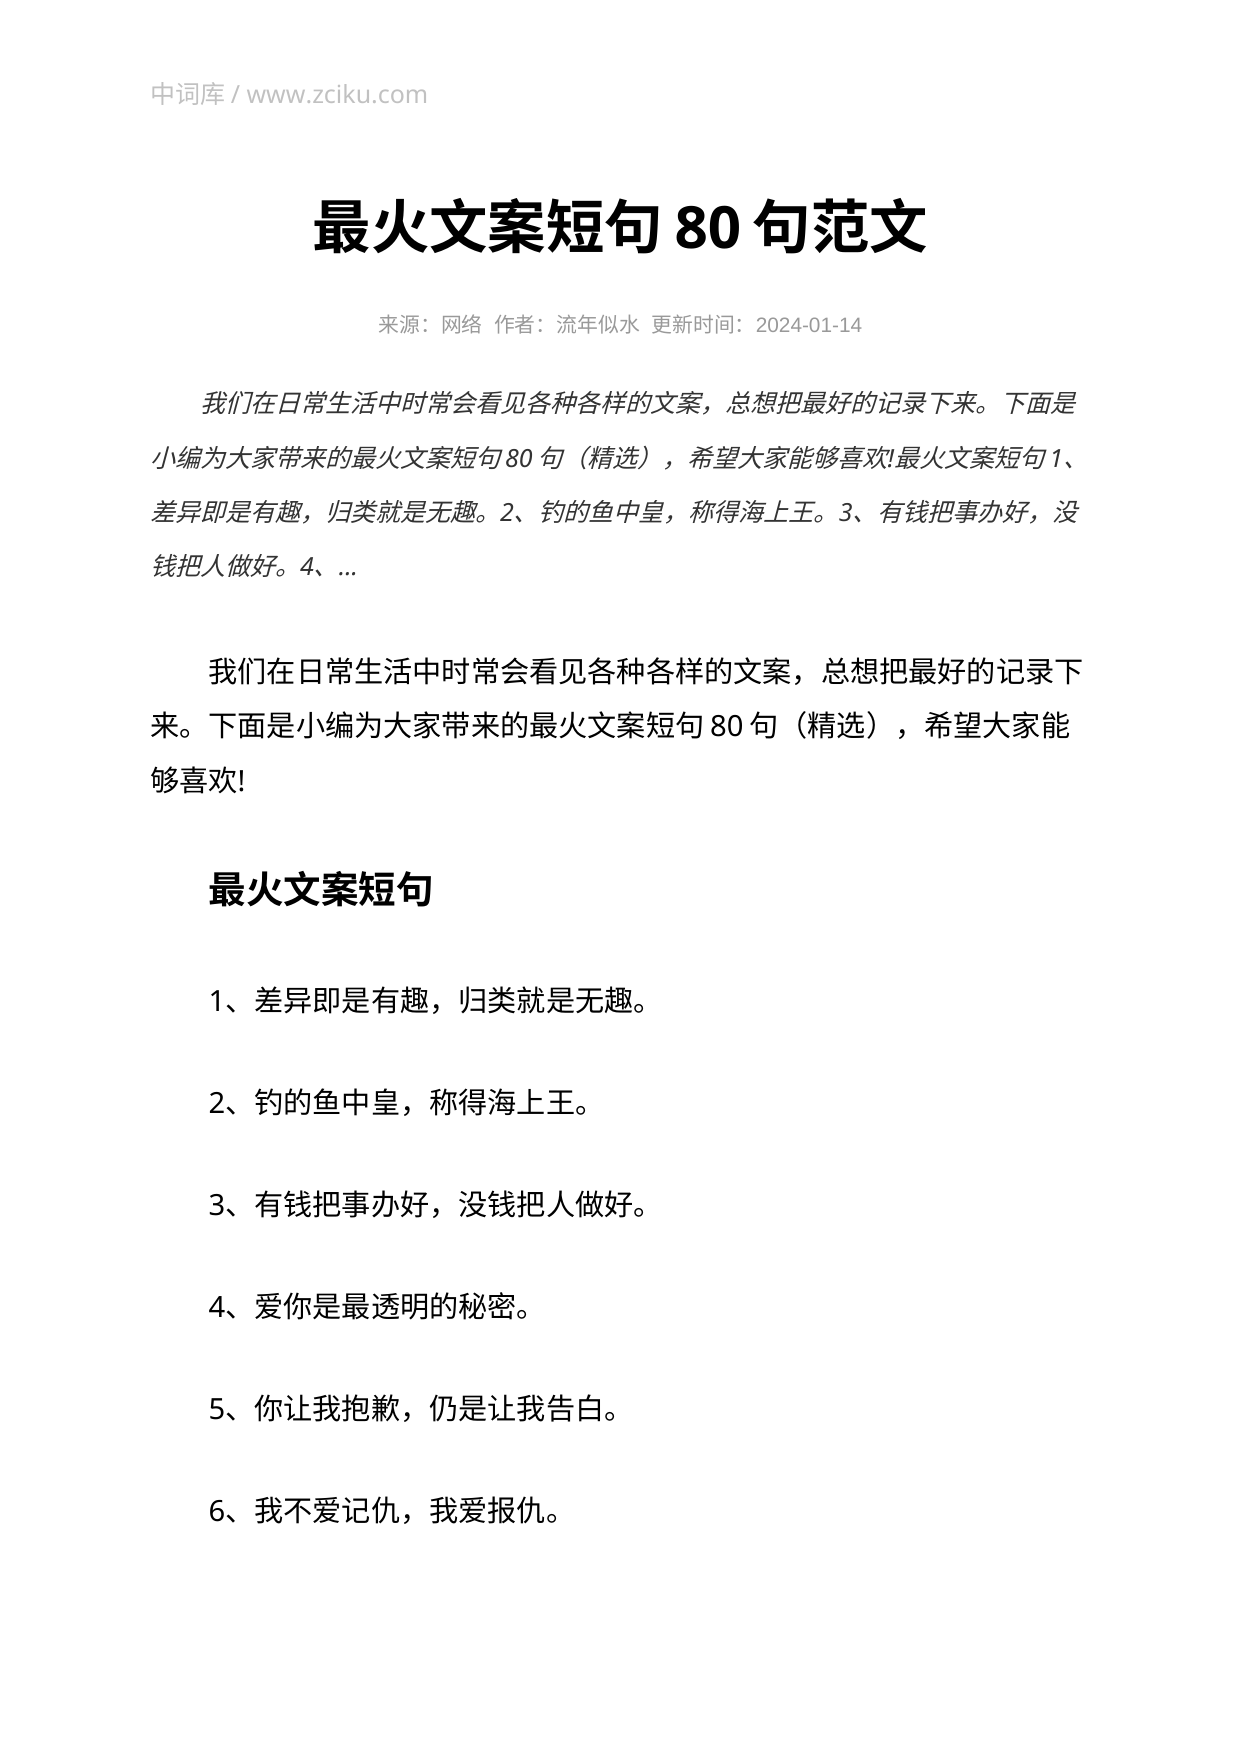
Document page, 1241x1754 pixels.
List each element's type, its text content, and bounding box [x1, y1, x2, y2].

text 我们在日常生活中时常会看见各种各样的文案，总想把最好的记录下来。下面是小编为大家带来的最火文案短句80句（精选），希望大家能够喜欢! [150, 648, 1090, 800]
text 1、差异即是有趣，归类就是无趣。 [150, 977, 1090, 1020]
text 来源：网络 作者：流年似水 更新时间：2024-01-14 [150, 313, 1090, 337]
text 3、有钱把事办好，没钱把人做好。 [150, 1181, 1090, 1224]
text 我们在日常生活中时常会看见各种各样的文案，总想把最好的记录下来。下面是小编为大家带来的最火文案短句80句（精选），希望大家能够喜欢!最火文案短句1、差异即是有趣，归类就是无趣。2、钓的鱼中皇，称得海上王。3、有钱把事办好，没钱把人做好。4、... [150, 384, 1090, 583]
text 4、爱你是最透明的秘密。 [150, 1283, 1090, 1326]
text 5、你让我抱歉，仍是让我告白。 [150, 1385, 1090, 1428]
text 6、我不爱记仇，我爱报仇。 [150, 1487, 1090, 1530]
subtitle 最火文案短句80句范文 [150, 181, 1090, 266]
text 2、钓的鱼中皇，称得海上王。 [150, 1079, 1090, 1122]
text 最火文案短句 [150, 860, 1090, 914]
